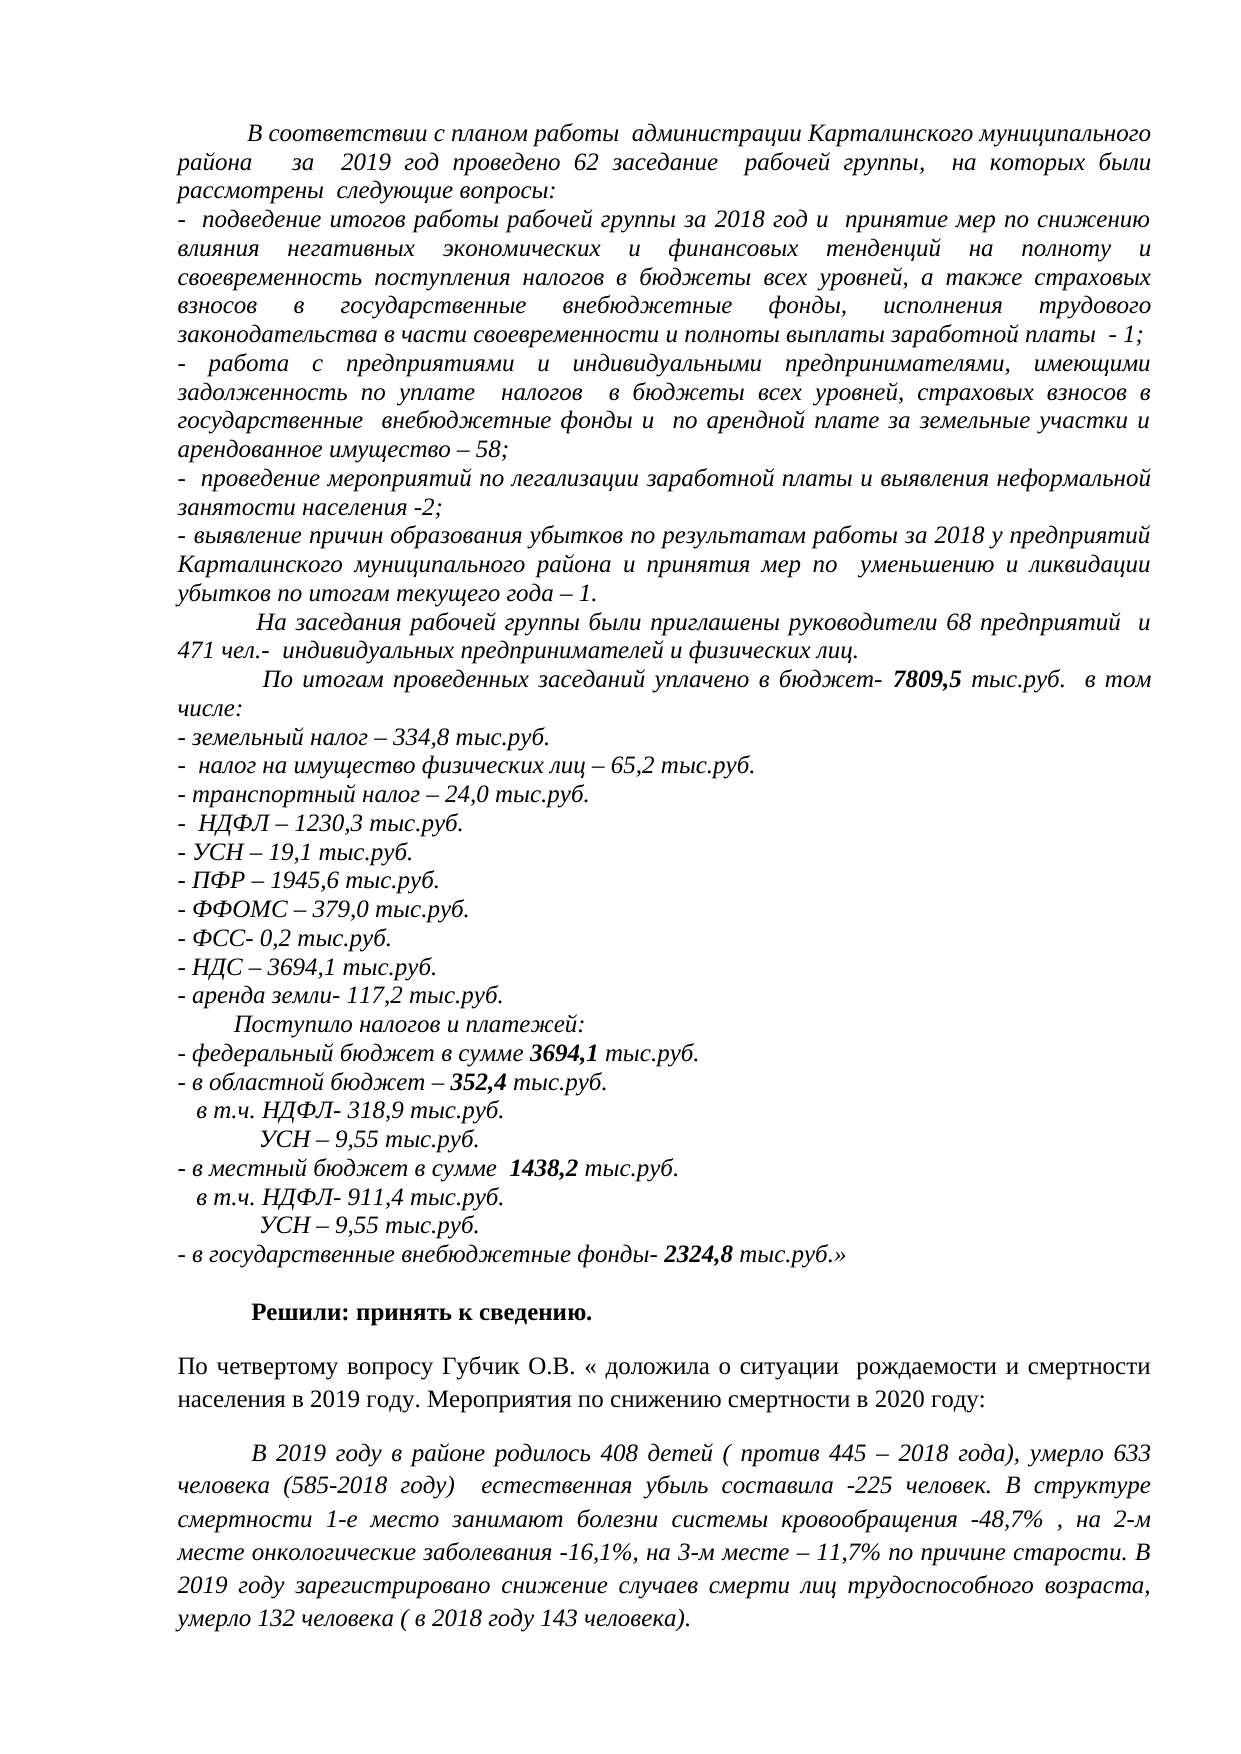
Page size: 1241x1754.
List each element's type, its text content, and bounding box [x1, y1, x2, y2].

text - выявление причин образования убытков по результатам работы за 2018 у предприятий Карталинского муниципального района и принятия мер по уменьшению и ликвидации убытков по итогам текущего года – 1. [177, 521, 1152, 607]
text УСН – 9,55 тыс.руб. [177, 1124, 1152, 1153]
text - НДС – 3694,1 тыс.руб. [177, 952, 1152, 981]
text - федеральный бюджет в сумме 3694,1 тыс.руб. [177, 1038, 1152, 1067]
text УСН – 9,55 тыс.руб. [177, 1211, 1152, 1239]
text - НДФЛ – 1230,3 тыс.руб. [177, 808, 1152, 837]
text - ФСС- 0,2 тыс.руб. [177, 923, 1152, 952]
text - земельный налог – 334,8 тыс.руб. [177, 722, 1152, 751]
text В соответствии с планом работы администрации Карталинского муниципального района за 2019 год проведено 62 заседание рабочей группы, на которых были рассмотрены следующие вопросы: [177, 118, 1152, 204]
text В 2019 году в районе родилось 408 детей ( против 445 – 2018 года), умерло 633 человека (585-2018 году) естественная убыль составила -225 человек. В структуре смертности 1-е место занимают болезни системы кровообращения -48,7% , на 2-м месте онкологические заболевания -16,1%, на 3-м месте – 11,7% по причине старости. В 2019 году зарегистрировано снижение случаев смерти лиц трудоспособного возраста, умерло 132 человека ( в 2018 году 143 человека). [177, 1438, 1152, 1631]
text в т.ч. НДФЛ- 318,9 тыс.руб. [177, 1096, 1152, 1124]
text - в областной бюджет – 352,4 тыс.руб. [177, 1067, 1152, 1096]
text - в государственные внебюджетные фонды- 2324,8 тыс.руб.» [177, 1239, 1152, 1268]
text в т.ч. НДФЛ- 911,4 тыс.руб. [177, 1182, 1152, 1211]
text На заседания рабочей группы были приглашены руководители 68 предприятий и 471 чел.- индивидуальных предпринимателей и физических лиц. [177, 607, 1152, 664]
text По итогам проведенных заседаний уплачено в бюджет- 7809,5 тыс.руб. в том числе: [177, 664, 1152, 722]
text - в местный бюджет в сумме 1438,2 тыс.руб. [177, 1153, 1152, 1182]
text - транспортный налог – 24,0 тыс.руб. [177, 779, 1152, 808]
text - аренда земли- 117,2 тыс.руб. [177, 981, 1152, 1009]
text - проведение мероприятий по легализации заработной платы и выявления неформальной занятости населения -2; [177, 463, 1152, 521]
text Поступило налогов и платежей: [177, 1009, 1152, 1038]
text - ПФР – 1945,6 тыс.руб. [177, 866, 1152, 894]
text По четвертому вопросу Губчик О.В. « доложила о ситуации рождаемости и смертности населения в 2019 году. Мероприятия по снижению смертности в 2020 году: [177, 1351, 1152, 1412]
text - налог на имущество физических лиц – 65,2 тыс.руб. [177, 751, 1152, 779]
text - ФФОМС – 379,0 тыс.руб. [177, 894, 1152, 923]
text Решили: принять к сведению. [177, 1297, 1152, 1326]
text - подведение итогов работы рабочей группы за 2018 год и принятие мер по снижению влияния негативных экономических и финансовых тенденций на полноту и своевременность поступления налогов в бюджеты всех уровней, а также страховых взносов в государственные внебюджетные фонды, исполнения трудового законодательства в части своевременности и полноты выплаты заработной платы - 1; [177, 204, 1152, 348]
text - работа с предприятиями и индивидуальными предпринимателями, имеющими задолженность по уплате налогов в бюджеты всех уровней, страховых взносов в государственные внебюджетные фонды и по арендной плате за земельные участки и арендованное имущество – 58; [177, 348, 1152, 463]
text - УСН – 19,1 тыс.руб. [177, 837, 1152, 866]
